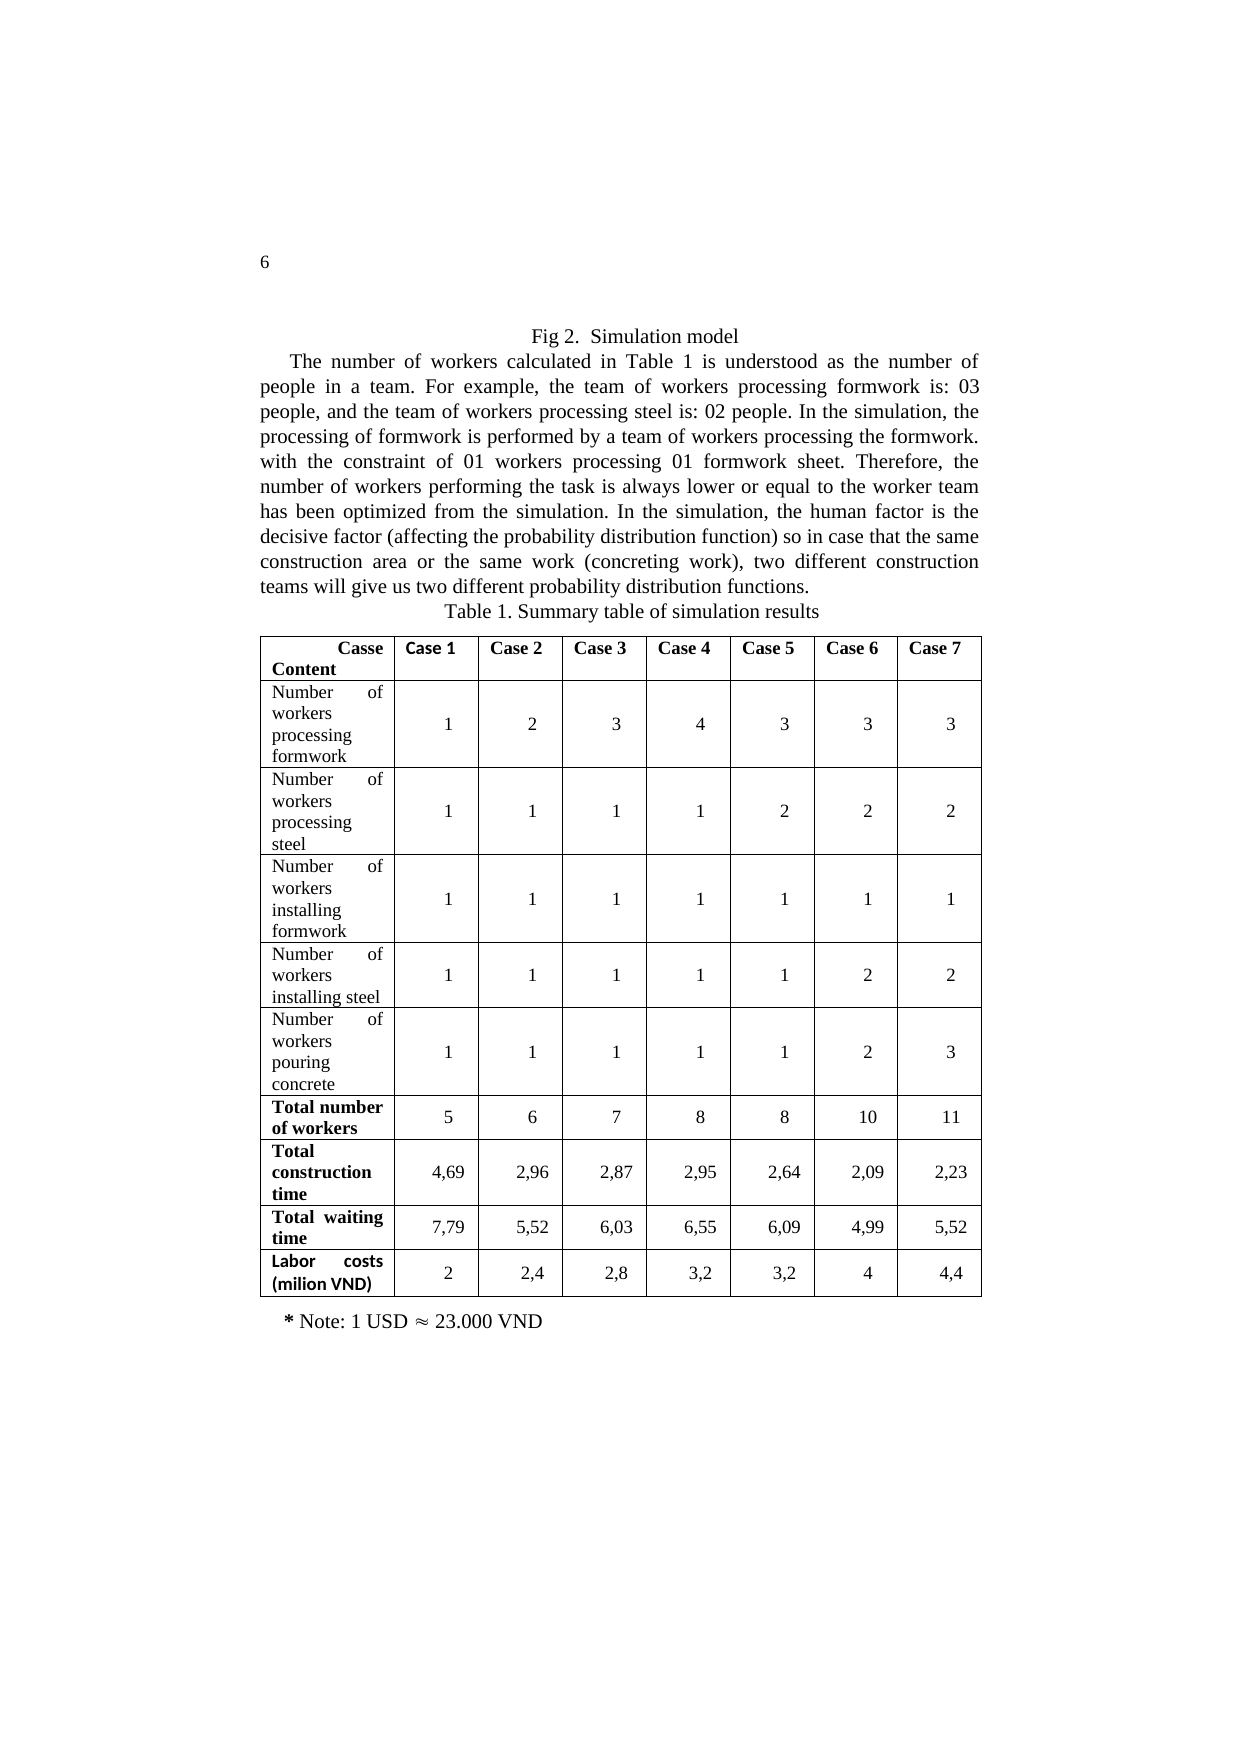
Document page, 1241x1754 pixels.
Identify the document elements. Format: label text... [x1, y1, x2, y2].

table_cell 1 [563, 1008, 646, 1094]
table_header Case 2 [479, 637, 562, 680]
table_cell Number of workers installing steel [261, 943, 394, 1007]
table_cell 2 [815, 1008, 897, 1094]
table_cell 6 [479, 1096, 562, 1139]
table_cell 1 [647, 768, 730, 854]
table_cell 2,87 [563, 1140, 646, 1204]
table_cell 1 [647, 1008, 730, 1094]
table_cell 6,55 [647, 1206, 730, 1249]
text * Note: 1 USD 23.000 VND [260, 1309, 980, 1333]
table_cell 4 [647, 681, 730, 767]
table_cell 7,79 [395, 1206, 478, 1249]
table_cell 1 [395, 855, 478, 942]
table_cell 2,95 [647, 1140, 730, 1204]
table_cell 4,69 [395, 1140, 478, 1204]
table_cell 2,8 [563, 1250, 646, 1296]
table_cell 6,03 [563, 1206, 646, 1249]
table_cell 3 [563, 681, 646, 767]
table_cell 1 [395, 1008, 478, 1094]
text Table 1. Summary table of simulation results [260, 598, 980, 623]
table_cell Labor costs (milion VND) [261, 1250, 394, 1296]
table_cell 1 [479, 855, 562, 942]
table_cell Total construction time [261, 1140, 394, 1204]
table_cell 2 [898, 943, 981, 1007]
table_cell Total number of workers [261, 1096, 394, 1139]
table_cell 1 [395, 943, 478, 1007]
table_cell 2 [815, 943, 897, 1007]
table_cell 5,52 [898, 1206, 981, 1249]
table_cell 2 [479, 681, 562, 767]
table_cell 3 [898, 1008, 981, 1094]
table_cell 1 [647, 855, 730, 942]
table_cell 2,96 [479, 1140, 562, 1204]
table_cell 1 [395, 681, 478, 767]
table_header Case 1 [395, 637, 478, 680]
table_cell 1 [731, 855, 814, 942]
table_cell 1 [563, 768, 646, 854]
table_cell 1 [395, 768, 478, 854]
table_cell 2,64 [731, 1140, 814, 1204]
table_cell 3 [815, 681, 897, 767]
table_cell Total waiting time [261, 1206, 394, 1249]
table_cell 2 [731, 768, 814, 854]
table_cell 1 [563, 943, 646, 1007]
table_cell 1 [898, 855, 981, 942]
table_cell 1 [479, 1008, 562, 1094]
table_cell 4,99 [815, 1206, 897, 1249]
table_cell 2,4 [479, 1250, 562, 1296]
table_cell 5 [395, 1096, 478, 1139]
table_cell 6,09 [731, 1206, 814, 1249]
table_header Case 7 [898, 637, 981, 680]
table_cell 4,4 [898, 1250, 981, 1296]
table_cell Number of workers pouring concrete [261, 1008, 394, 1094]
table_cell 2 [898, 768, 981, 854]
table_cell 10 [815, 1096, 897, 1139]
table_cell 11 [898, 1096, 981, 1139]
table_header Case 4 [647, 637, 730, 680]
text Fig 2. Simulation model [260, 323, 980, 348]
table_cell 2,09 [815, 1140, 897, 1204]
table_cell 1 [479, 768, 562, 854]
table_cell 5,52 [479, 1206, 562, 1249]
table_cell 1 [647, 943, 730, 1007]
table_cell 1 [563, 855, 646, 942]
table_header Case 3 [563, 637, 646, 680]
table_cell 1 [731, 1008, 814, 1094]
table_cell Number of workers processing formwork [261, 681, 394, 767]
table_cell 7 [563, 1096, 646, 1139]
table_cell Number of workers installing formwork [261, 855, 394, 942]
text The number of workers calculated in Table 1 is understood as the number of people in a team. For example, the team of workers processing formwork is: 03 people, and the team of workers processing steel is: 02 people. In the simulation, the processing of formwork is performed by a team of workers processing the formwork. with the constraint of 01 workers processing 01 formwork sheet. Therefore, the number of workers performing the task is always lower or equal to the worker team has been optimized from the simulation. In the simulation, the human factor is the decisive factor (affecting the probability distribution function) so in case that the same construction area or the same work (concreting work), two different construction teams will give us two different probability distribution functions. [260, 348, 980, 598]
table_cell 3,2 [647, 1250, 730, 1296]
table_cell 3,2 [731, 1250, 814, 1296]
table_cell 1 [479, 943, 562, 1007]
table_cell 3 [898, 681, 981, 767]
table_header Case 6 [815, 637, 897, 680]
table_cell 1 [731, 943, 814, 1007]
table_cell 4 [815, 1250, 897, 1296]
table_cell 8 [647, 1096, 730, 1139]
table_header Case 5 [731, 637, 814, 680]
table_cell 8 [731, 1096, 814, 1139]
table_cell 1 [815, 855, 897, 942]
table_cell 2 [395, 1250, 478, 1296]
table_header Casse Content [261, 637, 394, 680]
table_cell 3 [731, 681, 814, 767]
table_cell 2,23 [898, 1140, 981, 1204]
table_cell Number of workers processing steel [261, 768, 394, 854]
table_cell 2 [815, 768, 897, 854]
